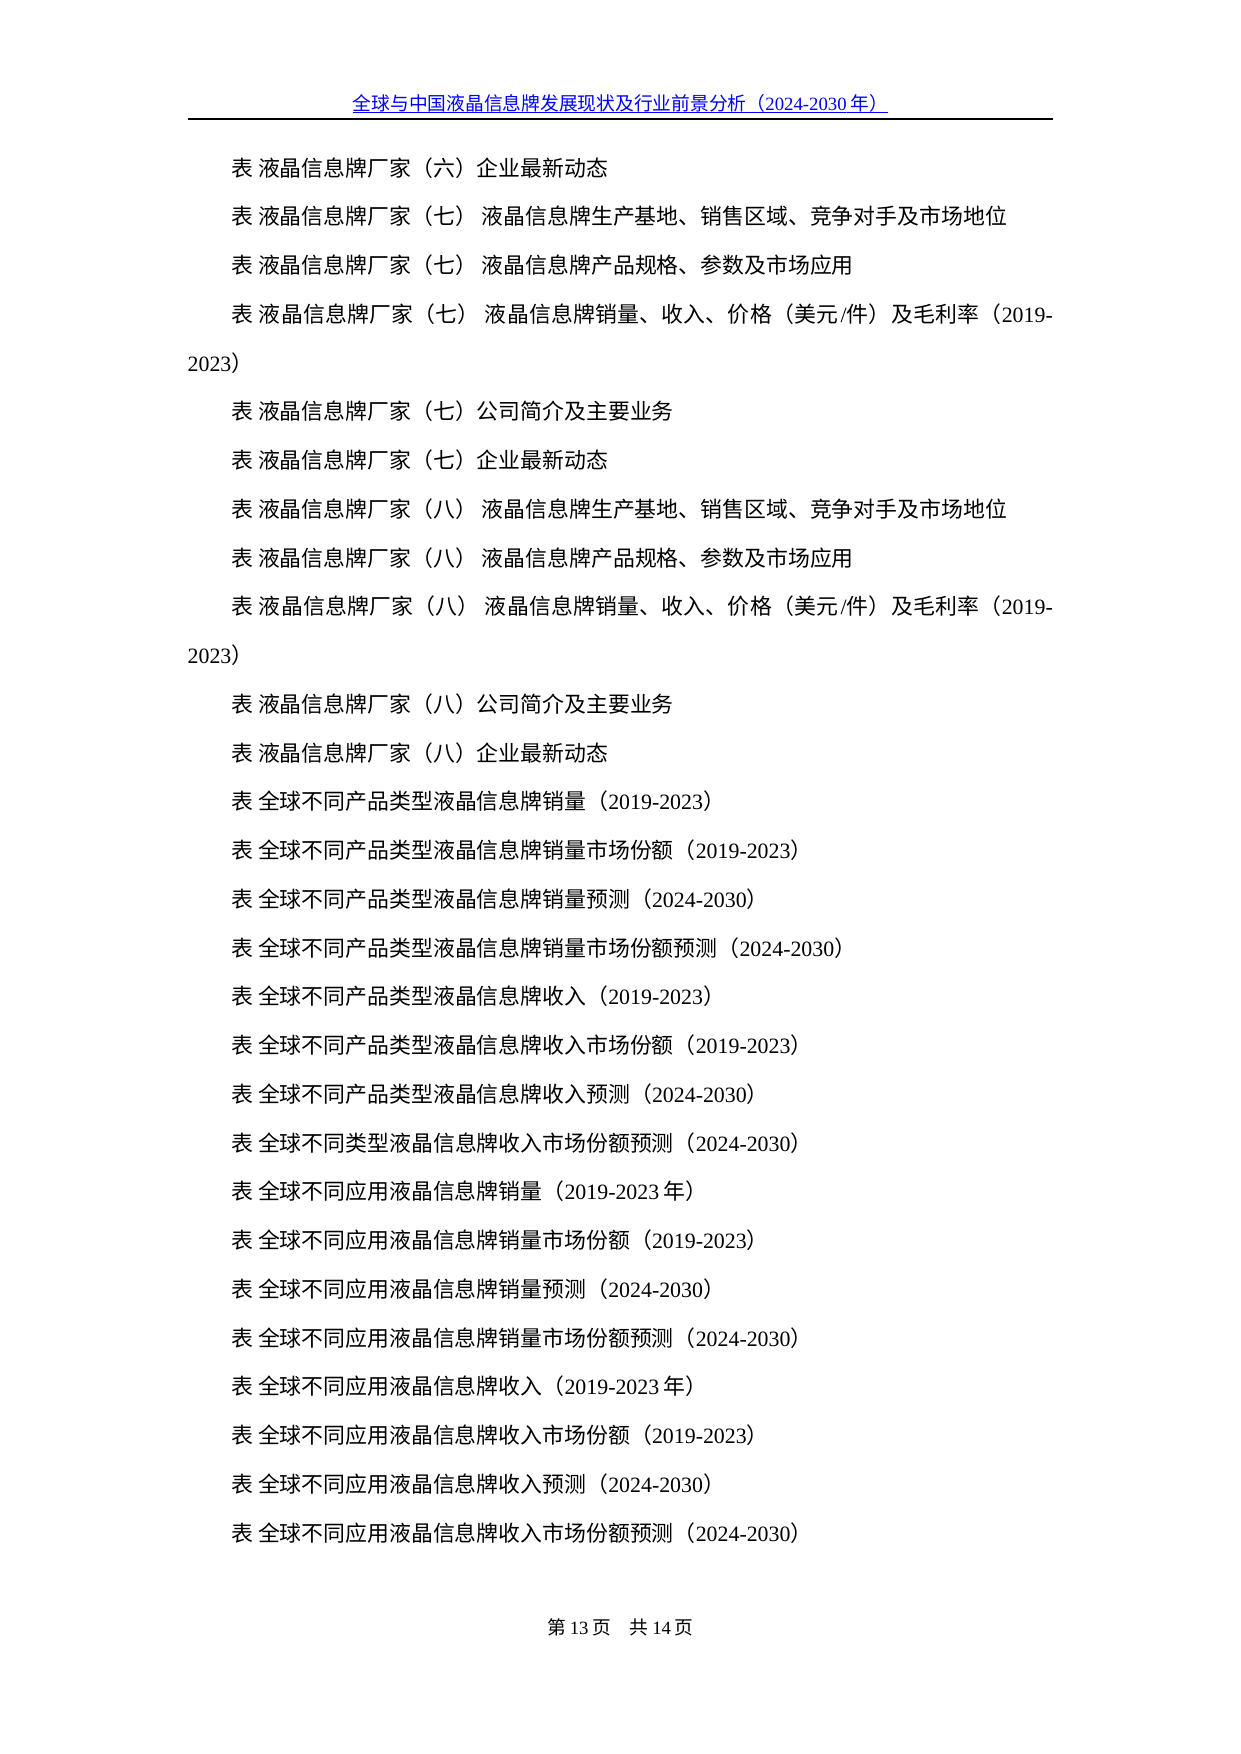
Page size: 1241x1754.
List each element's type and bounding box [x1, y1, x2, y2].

text [187, 150, 1053, 1548]
